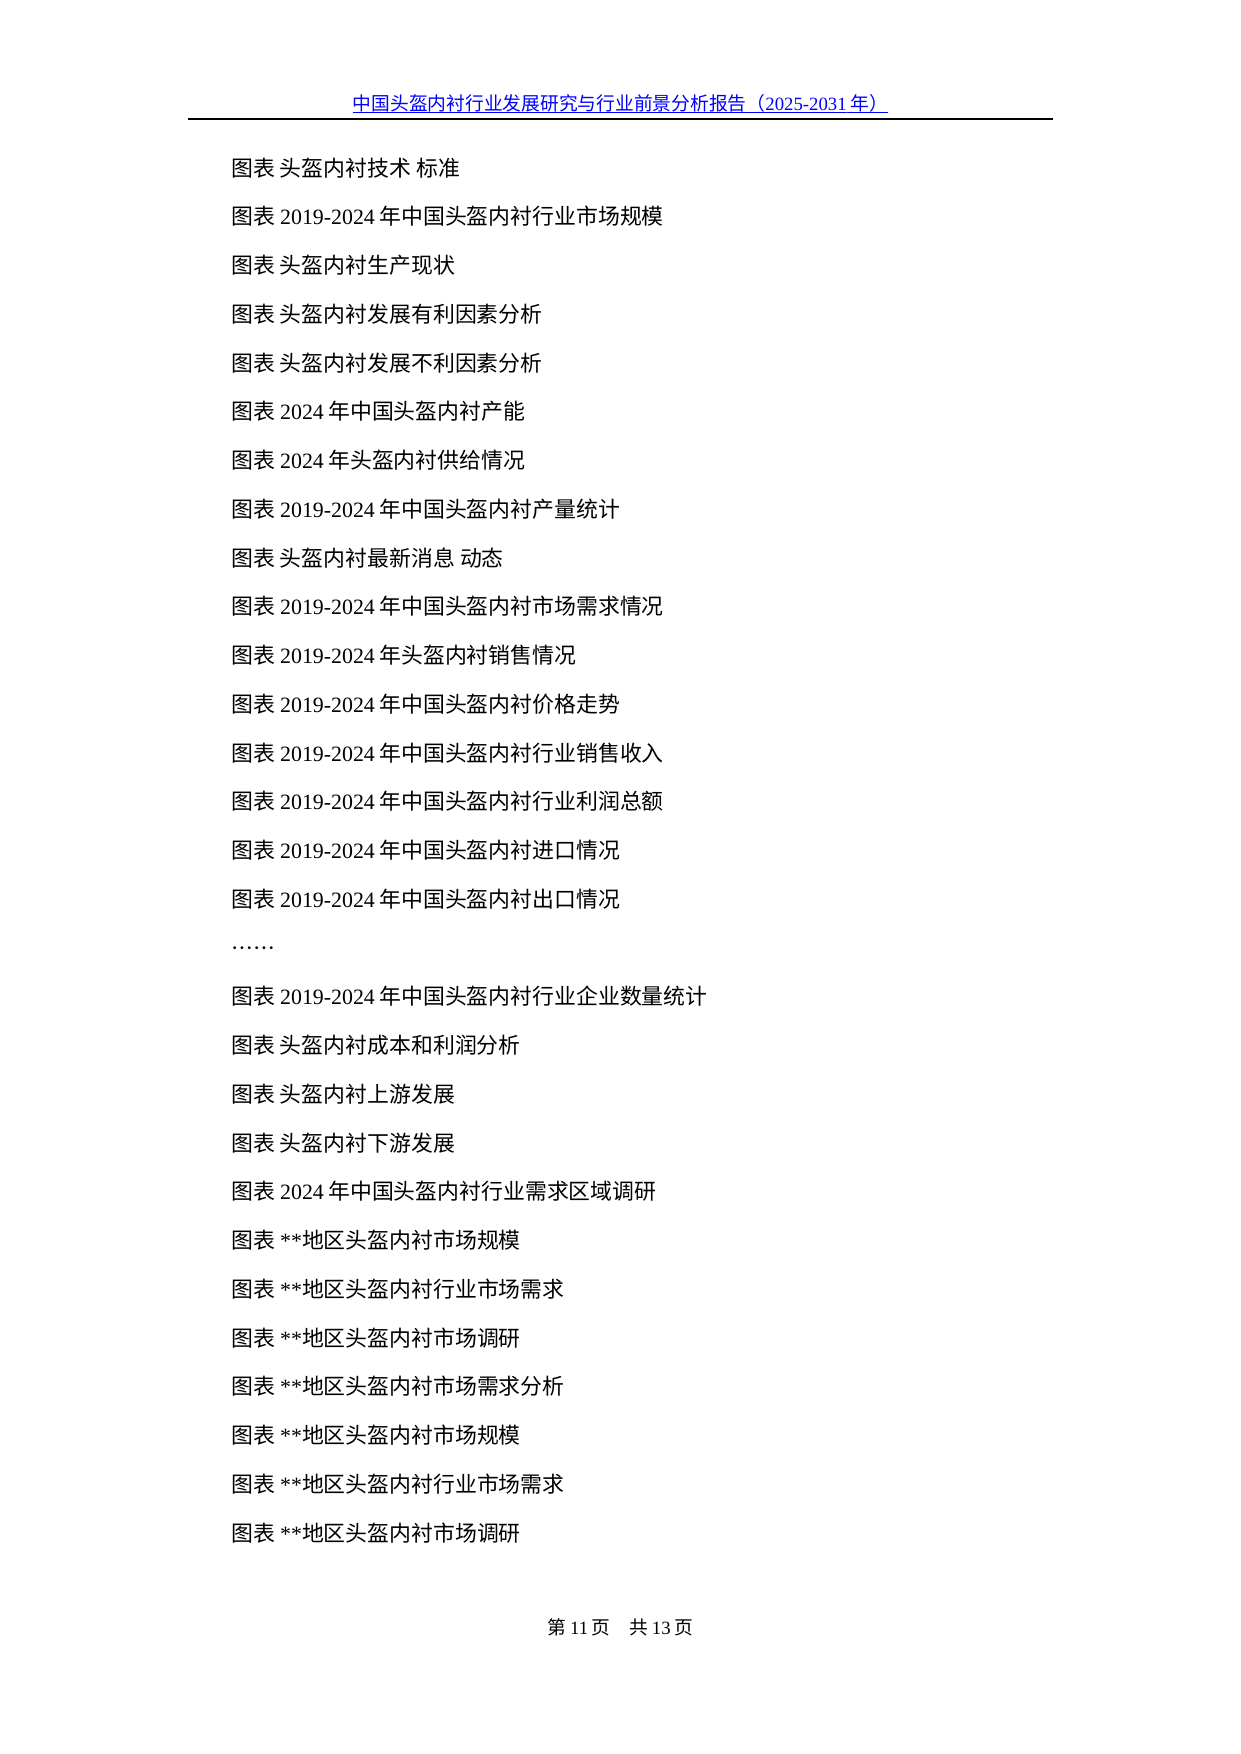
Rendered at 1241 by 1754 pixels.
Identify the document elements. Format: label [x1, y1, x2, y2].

text [187, 150, 1053, 1548]
